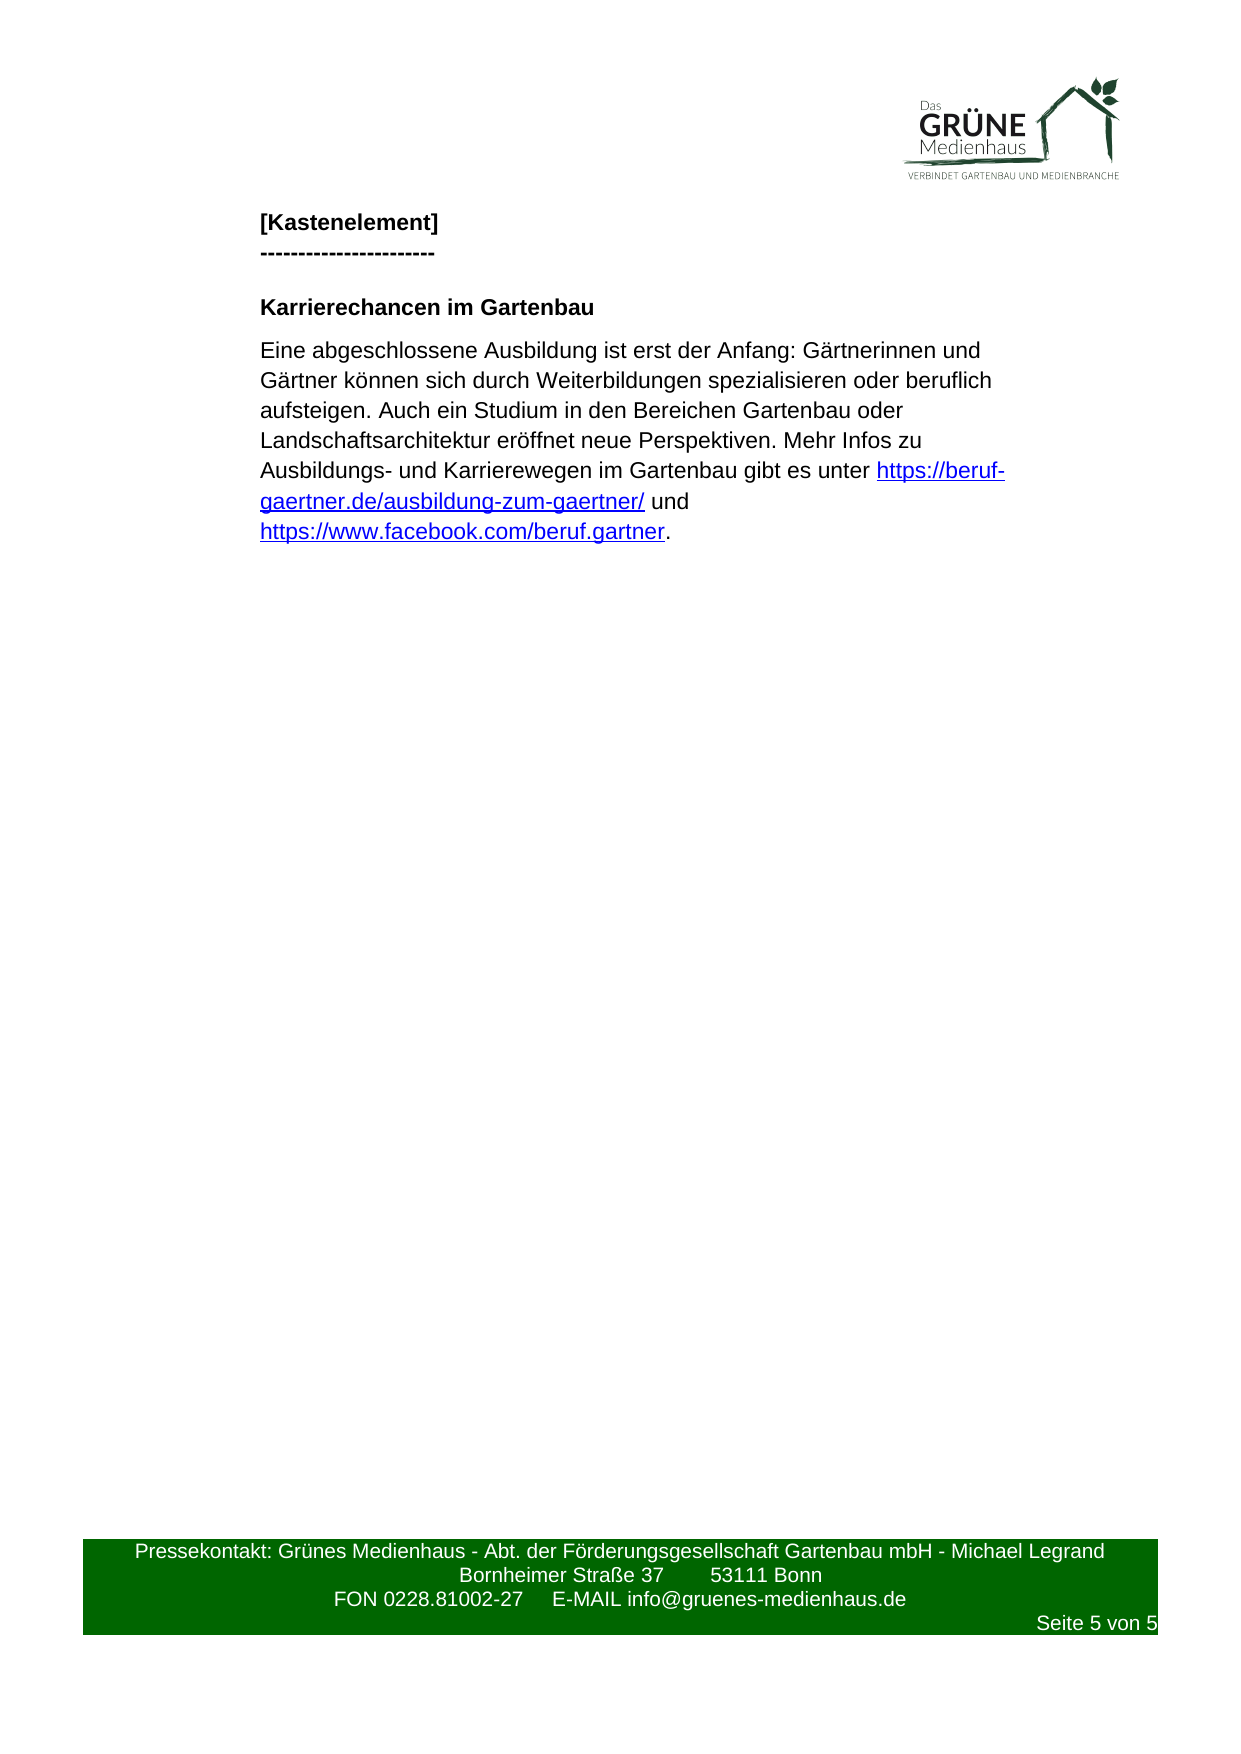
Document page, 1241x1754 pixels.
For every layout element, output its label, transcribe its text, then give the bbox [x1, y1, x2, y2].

text Eine abgeschlossene Ausbildung ist erst der Anfang: Gärtnerinnen und Gärtner können sich durch Weiterbildungen spezialisieren oder beruflich aufsteigen. Auch ein Studium in den Bereichen Gartenbau oder Landschaftsarchitektur eröffnet neue Perspektiven. Mehr Infos zu Ausbildungs- und Karrierewegen im Gartenbau gibt es unter https://beruf-gaertner.de/ausbildung-zum-gaertner/ und https://www.facebook.com/beruf.gartner. [260, 337, 1039, 544]
picture [897, 73, 1129, 187]
text Karrierechancen im Gartenbau [260, 294, 1039, 320]
text [Kastenelement] ----------------------- [260, 208, 1039, 265]
